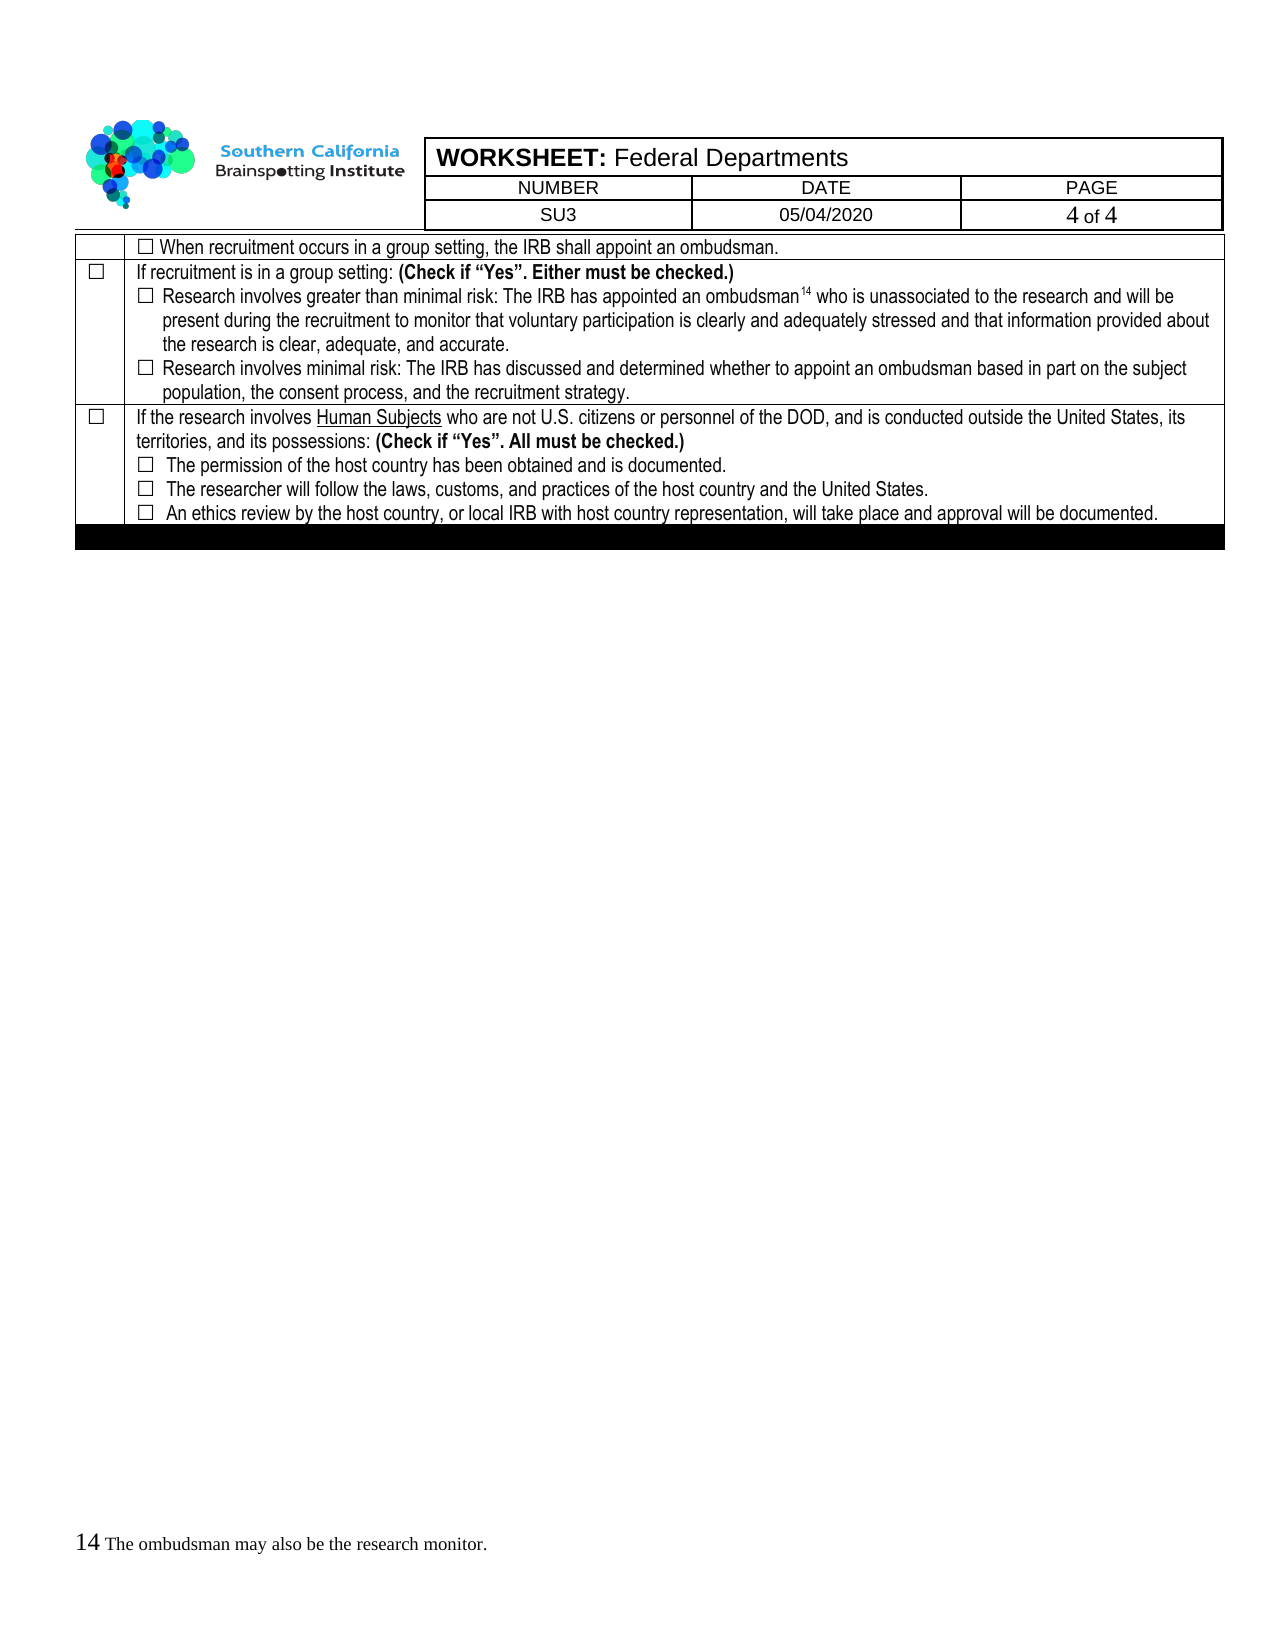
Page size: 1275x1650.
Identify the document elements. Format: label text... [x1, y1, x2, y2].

table_cell ☐ [76, 405, 124, 524]
table_cell If the research involves Human Subjects who are not U.S. citizens or personnel of the DOD, and is conducted outside the United States, its territories, and its possessions: (Check if “Yes”. All must be checked.) ☐ The permission of the host country has been obtained and is documented. ☐ The researcher will follow the laws, customs, and practices of the host country and the United States. ☐ An ethics review by the host country, or local IRB with host country representation, will take place and approval will be documented. [125, 405, 1224, 524]
table_cell If recruitment is in a group setting: (Check if “Yes”. Either must be checked.) ☐ Research involves greater than minimal risk: The IRB has appointed an ombudsman who is unassociated to the research and will be present during the recruitment to monitor that voluntary participation is clearly and adequately stressed and that information provided about the research is clear, adequate, and accurate. ☐ Research involves minimal risk: The IRB has discussed and determined whether to appoint an ombudsman based in part on the subject population, the consent process, and the recruitment strategy. [125, 260, 1224, 403]
picture [86, 120, 414, 209]
table_cell [76, 525, 1224, 549]
table_cell ☐ [76, 260, 124, 403]
table_cell ☐ [76, 235, 124, 259]
